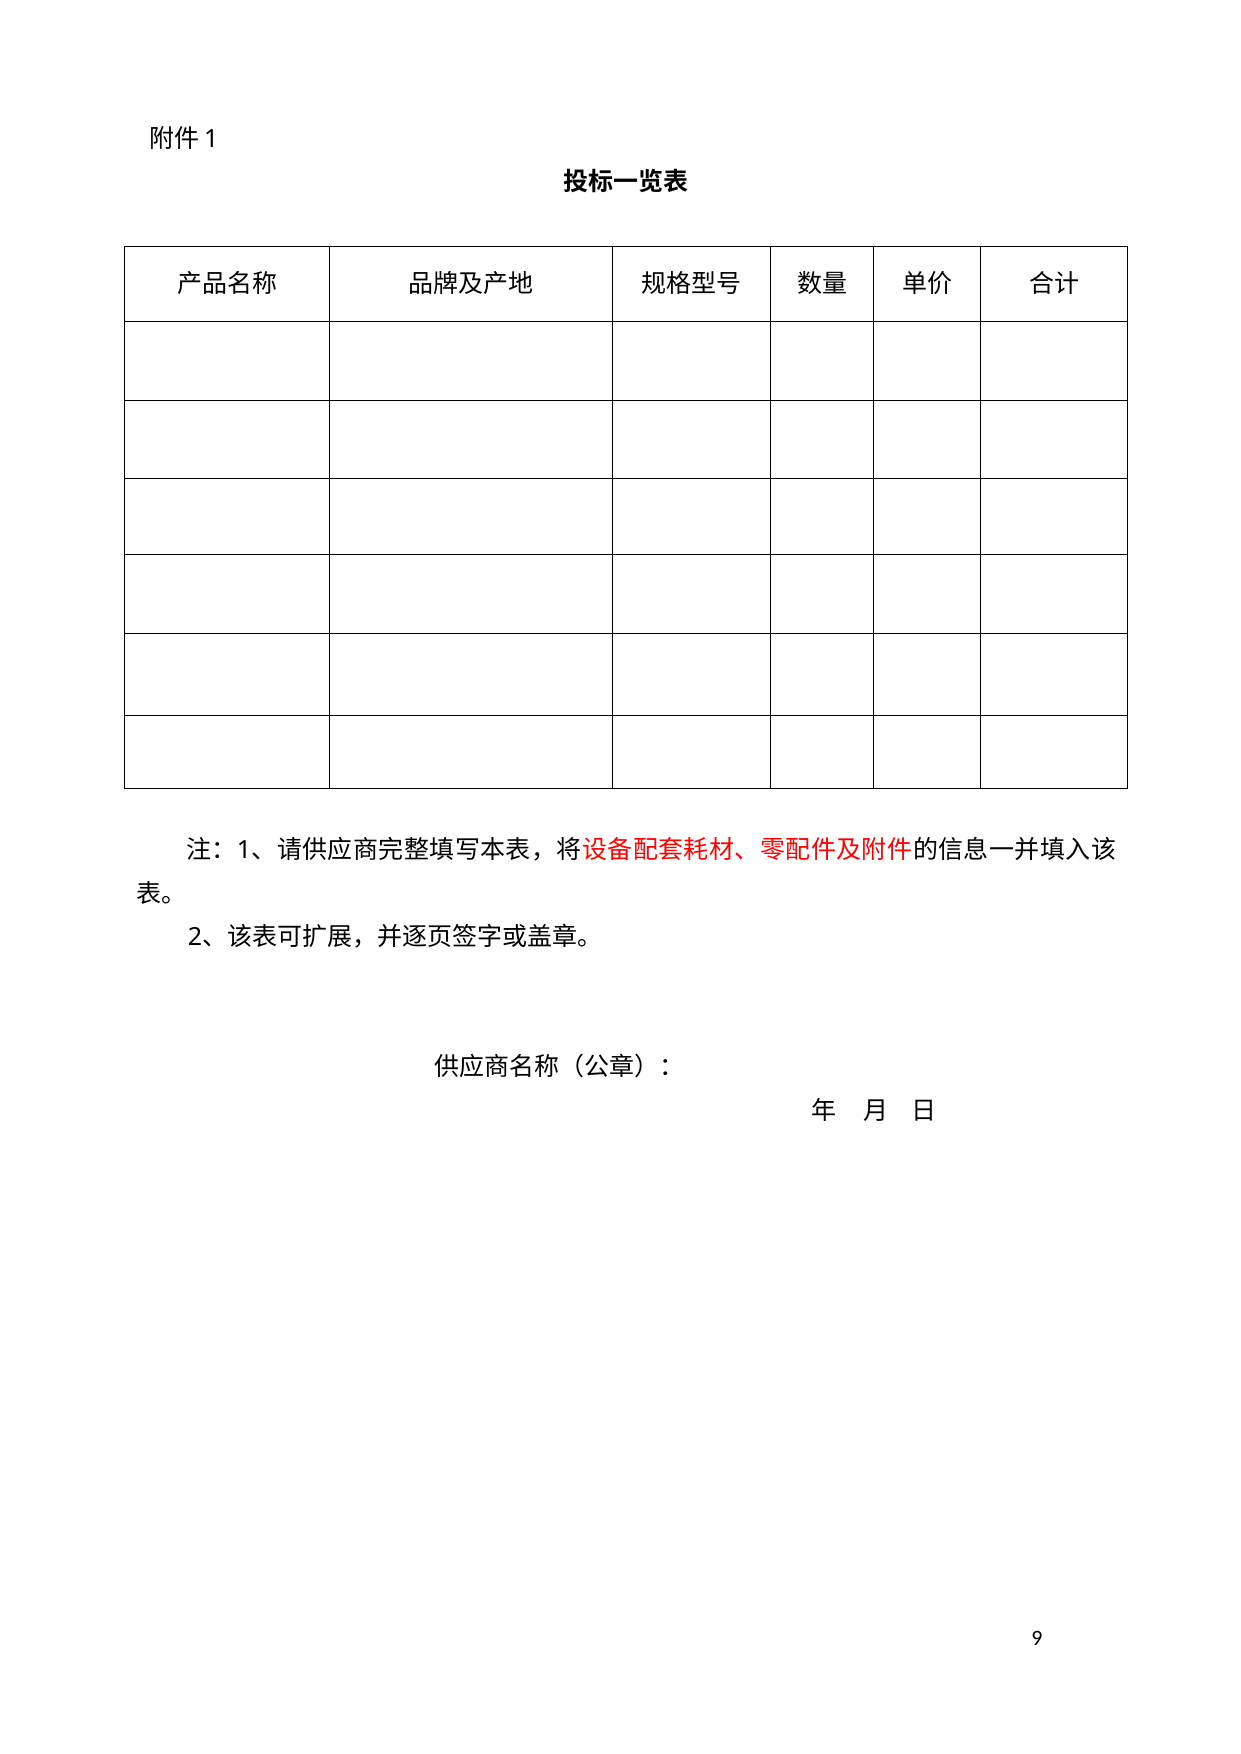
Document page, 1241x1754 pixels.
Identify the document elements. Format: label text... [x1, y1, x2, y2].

table_header 规格型号 [613, 247, 770, 321]
table_cell [613, 716, 770, 788]
table_cell [613, 401, 770, 478]
table_header 合计 [981, 247, 1127, 321]
table_cell [330, 479, 612, 554]
table_cell [125, 716, 329, 788]
table_header 产品名称 [125, 247, 329, 321]
table_cell [771, 555, 873, 633]
table_cell [613, 479, 770, 554]
table_cell [874, 634, 980, 714]
table_cell [125, 555, 329, 633]
table_cell [771, 322, 873, 400]
table_cell [613, 634, 770, 714]
table_cell [125, 634, 329, 714]
table_header 数量 [771, 247, 873, 321]
table_cell [330, 401, 612, 478]
table_cell [981, 322, 1127, 400]
table_cell [330, 716, 612, 788]
table_cell [613, 322, 770, 400]
table_cell [981, 634, 1127, 714]
table_cell [125, 322, 329, 400]
table_cell [330, 555, 612, 633]
text 注：1、请供应商完整填写本表，将设备配套耗材、零配件及附件的信息一并填入该表。 [136, 830, 1116, 910]
table_header 单价 [874, 247, 980, 321]
text 年 月 日 [136, 1090, 1066, 1127]
table_cell [771, 634, 873, 714]
table_cell [874, 322, 980, 400]
table_cell [125, 479, 329, 554]
table_cell [330, 322, 612, 400]
table_cell [771, 716, 873, 788]
table_header 品牌及产地 [330, 247, 612, 321]
table_cell [613, 555, 770, 633]
table_cell [874, 401, 980, 478]
text 2、该表可扩展，并逐页签字或盖章。 [136, 917, 1116, 953]
text 供应商名称（公章）： [136, 1047, 1116, 1083]
text 投标一览表 [136, 162, 1116, 198]
table_cell [874, 716, 980, 788]
table_cell [981, 555, 1127, 633]
table_cell [981, 479, 1127, 554]
table_cell [771, 479, 873, 554]
table_cell [874, 479, 980, 554]
table_cell [981, 716, 1127, 788]
table_cell [125, 401, 329, 478]
table_cell [874, 555, 980, 633]
table_cell [330, 634, 612, 714]
table_cell [771, 401, 873, 478]
text 附件1 [136, 118, 1116, 154]
table_cell [981, 401, 1127, 478]
